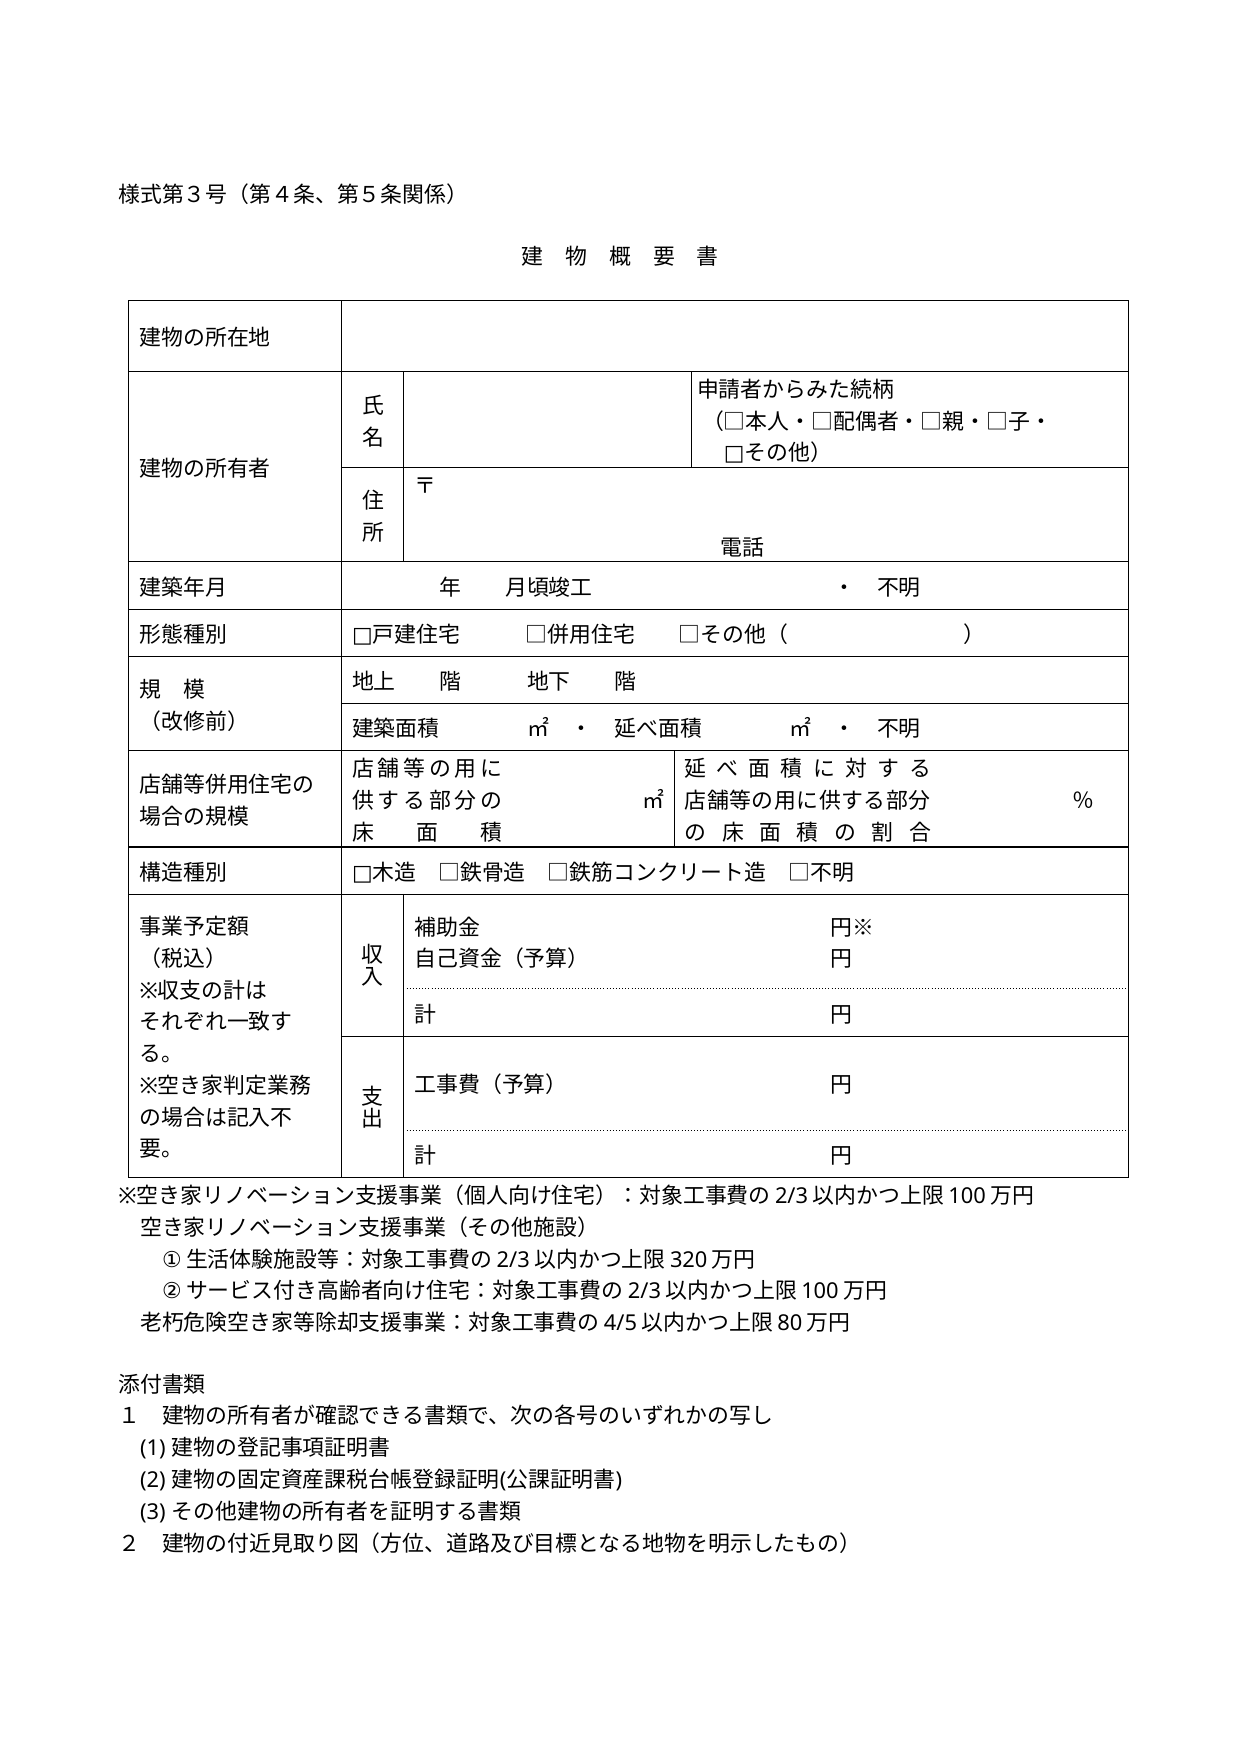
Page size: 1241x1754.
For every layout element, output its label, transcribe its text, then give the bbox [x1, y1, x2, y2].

text (1) 建物の登記事項証明書 [118, 1430, 1122, 1462]
table_cell 店舗等の用に供する部分の 床 面 積 [342, 751, 513, 846]
table_header [342, 301, 1128, 371]
table_cell 申請者からみた続柄 （□本人・□配偶者・□親・□子・ □その他） [692, 372, 1128, 467]
text ①生活体験施設等：対象工事費の2/3以内かつ上限320万円 [118, 1242, 1122, 1273]
table_cell 住所 [342, 468, 403, 561]
text 様式第３号（第４条、第５条関係） [118, 177, 1122, 209]
table_cell 建物の所有者 [129, 372, 341, 561]
table_cell 形態種別 [129, 610, 341, 656]
table_cell 補助金 円※ 自己資金（予算） 円 [404, 895, 1128, 988]
table_header 建物の所在地 [129, 301, 341, 371]
table_cell 店舗等併用住宅の場合の規模 [129, 751, 341, 846]
table_cell 構造種別 [129, 848, 341, 894]
text 添付書類 [118, 1367, 1122, 1398]
table_cell [404, 372, 691, 467]
table_cell 建築面積 ㎡ ・ 延べ面積 ㎡ ・ 不明 [342, 704, 1128, 750]
text (3) その他建物の所有者を証明する書類 [118, 1494, 1122, 1526]
table_cell ％ [941, 751, 1128, 846]
table_cell 〒 電話 [404, 468, 1128, 561]
table_cell 計 円 [404, 1130, 1128, 1177]
table_cell 建築年月 [129, 562, 341, 608]
table_cell □戸建住宅 □併用住宅 □その他（ ） [342, 610, 1128, 656]
table_cell 年 月頃竣工 ・ 不明 [342, 562, 1128, 608]
table_cell 計 円 [404, 988, 1128, 1036]
text ※空き家リノベーション支援事業（個人向け住宅）：対象工事費の2/3以内かつ上限100万円 [118, 1178, 1122, 1210]
table_cell ㎡ [513, 751, 674, 846]
text 空き家リノベーション支援事業（その他施設） [118, 1210, 1122, 1242]
text (2) 建物の固定資産課税台帳登録証明(公課証明書) [118, 1462, 1122, 1494]
table_cell 支出 [342, 1037, 403, 1177]
table_cell 氏名 [342, 372, 403, 467]
text １ 建物の所有者が確認できる書類で、次の各号のいずれかの写し [118, 1398, 1122, 1430]
table_cell 規 模 （改修前） [129, 657, 341, 750]
text ②サービス付き高齢者向け住宅：対象工事費の2/3以内かつ上限100万円 [118, 1273, 1122, 1305]
text ２ 建物の付近見取り図（方位、道路及び目標となる地物を明示したもの） [118, 1526, 1122, 1557]
table_cell 地上 階 地下 階 [342, 657, 1128, 703]
table_cell 工事費（予算） 円 [404, 1037, 1128, 1130]
table_cell 事業予定額 （税込） ※収支の計は それぞれ一致する。 ※空き家判定業務の場合は記入不要。 [129, 895, 341, 1177]
table_cell 延べ面積に対する 店舗等の用に供する部分の床面積の割合 [675, 751, 941, 846]
text 老朽危険空き家等除却支援事業：対象工事費の4/5以内かつ上限80万円 [118, 1305, 1110, 1337]
table_cell 収入 [342, 895, 403, 1036]
table_cell □木造 □鉄骨造 □鉄筋コンクリート造 □不明 [342, 848, 1128, 894]
text 建 物 概 要 書 [118, 239, 1122, 270]
